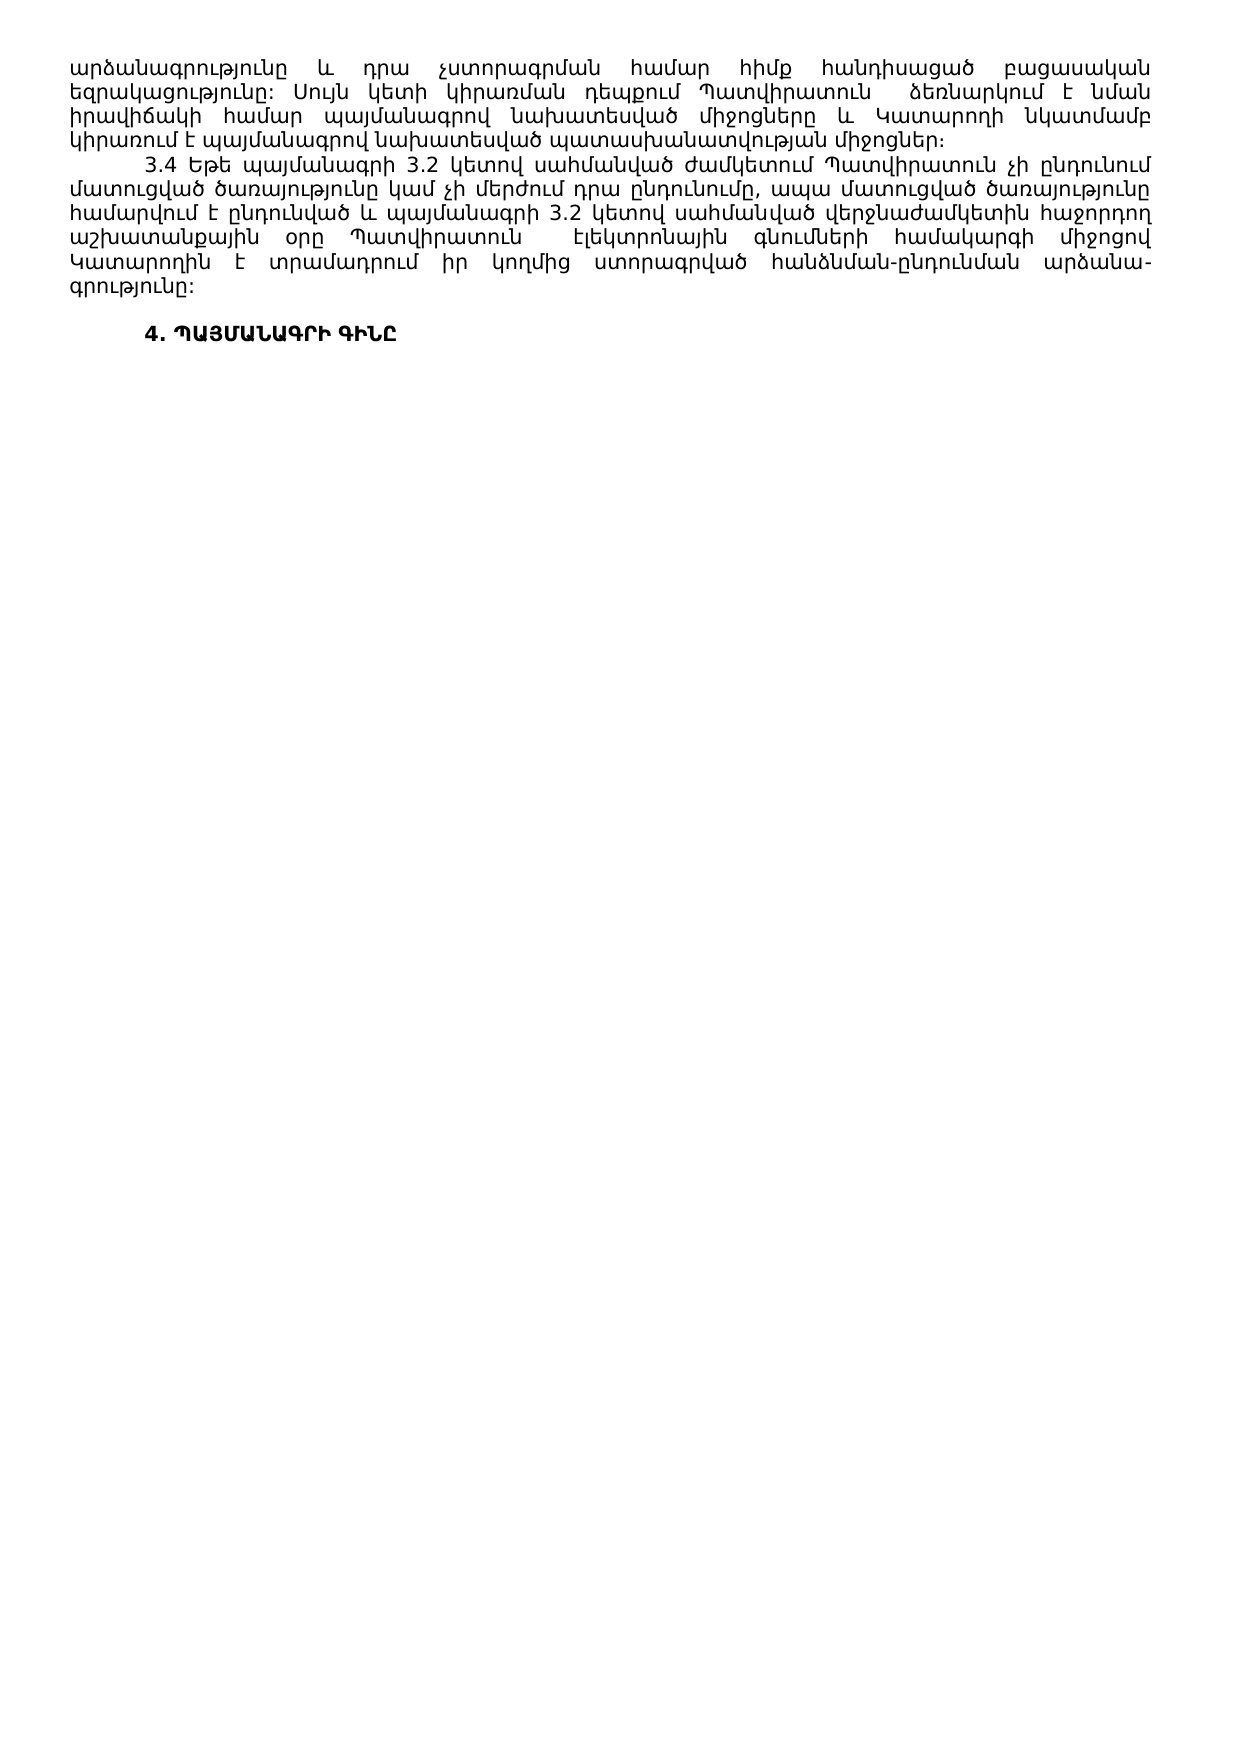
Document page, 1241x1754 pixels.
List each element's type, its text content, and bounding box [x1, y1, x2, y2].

text 4. ՊԱՅՄԱՆԱԳՐԻ ԳԻՆԸ [69, 322, 1152, 347]
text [69, 56, 1152, 153]
text 3.4 Եթե պայմանագրի 3.2 կետով սահմանված ժամկետում Պատվիրատուն չի ընդունում մատուցված ծառայությունը կամ չի մերժում դրա ընդունումը, ապա մատուցված ծառայությունը համարվում է ընդունված և պայմանագրի 3.2 կետով սահմանված վերջնաժամկետին հաջորդող աշխատանքային օրը Պատվիրատուն էլեկտրոնային գնումների համակարգի միջոցով Կատարողին է տրամադրում իր կողմից ստորագրված հանձնման-ընդունման արձանագրությունը: [69, 153, 1152, 298]
